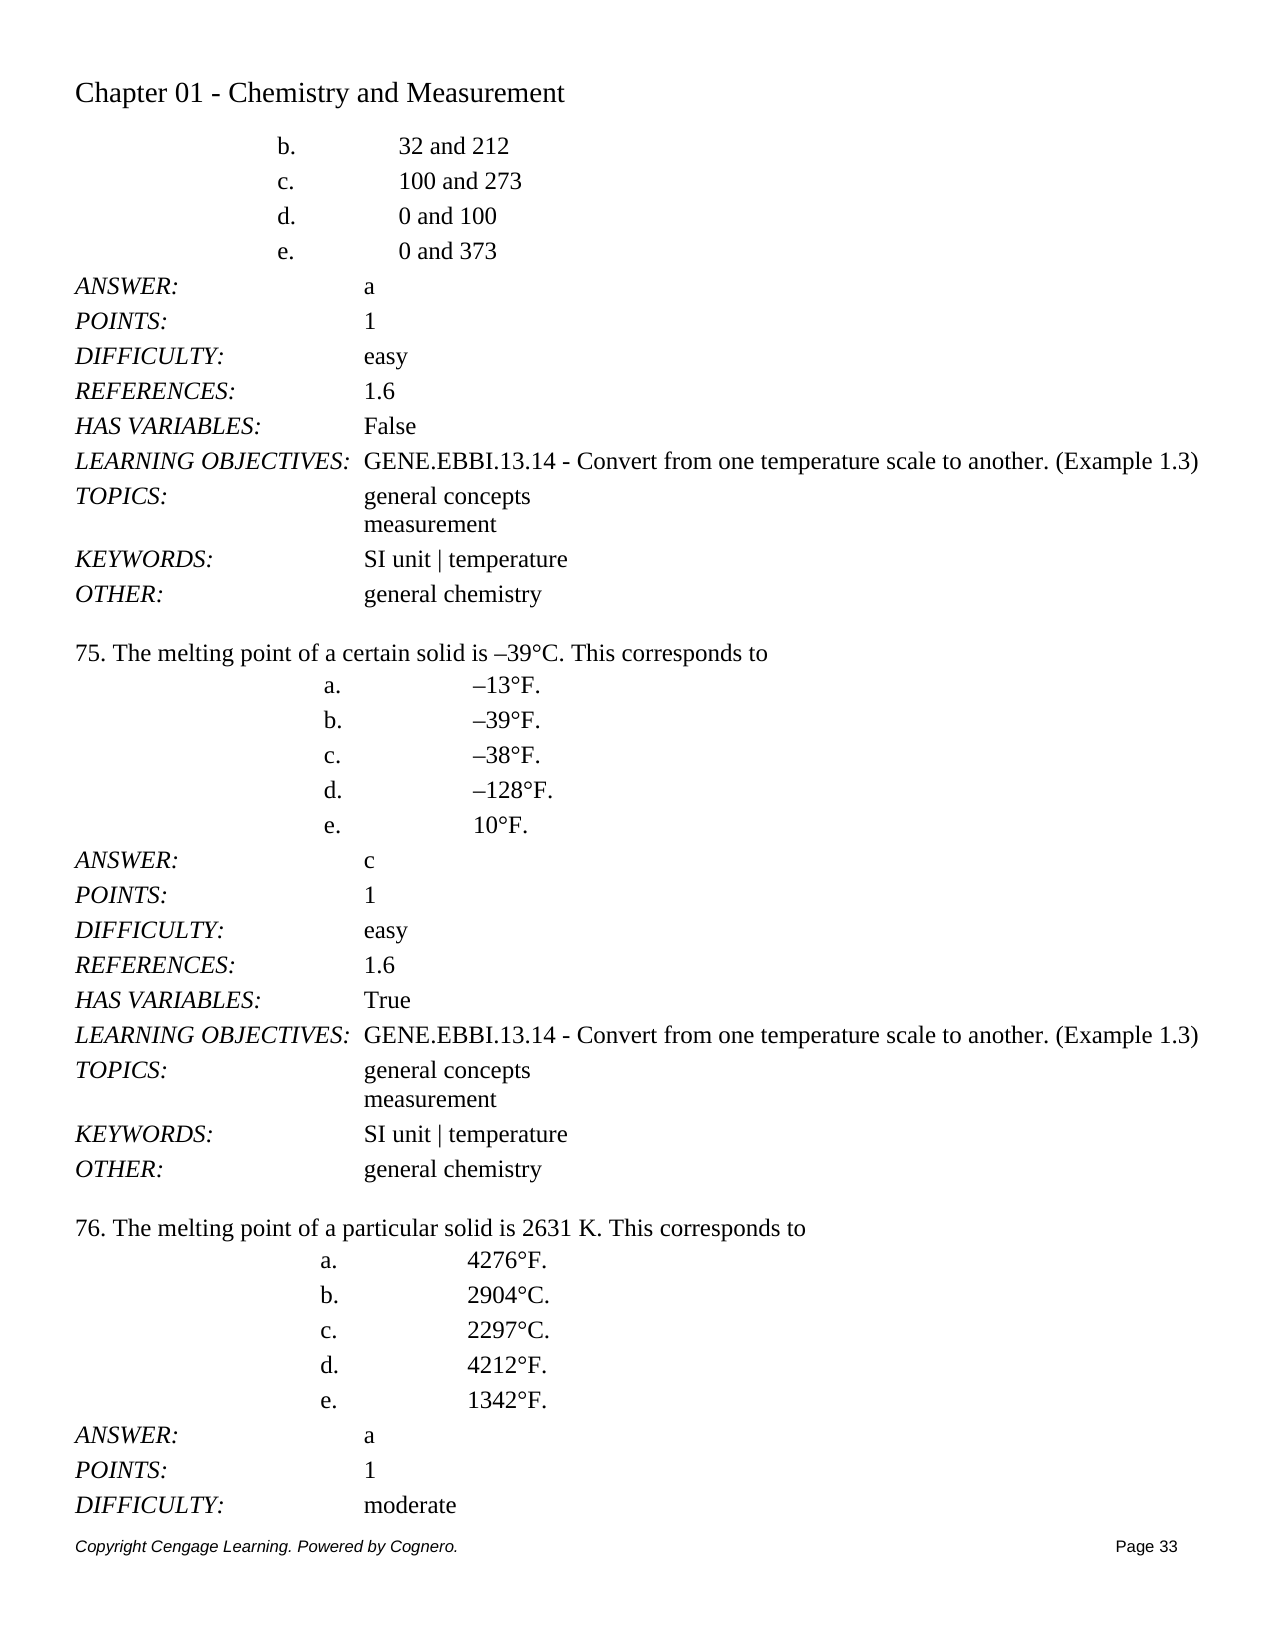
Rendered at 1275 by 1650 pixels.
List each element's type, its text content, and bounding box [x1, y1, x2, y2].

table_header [75, 128, 1200, 612]
table_header 75. The melting point of a certain solid is –39°C. This corresponds to [75, 639, 1200, 1186]
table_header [75, 1213, 1200, 1522]
